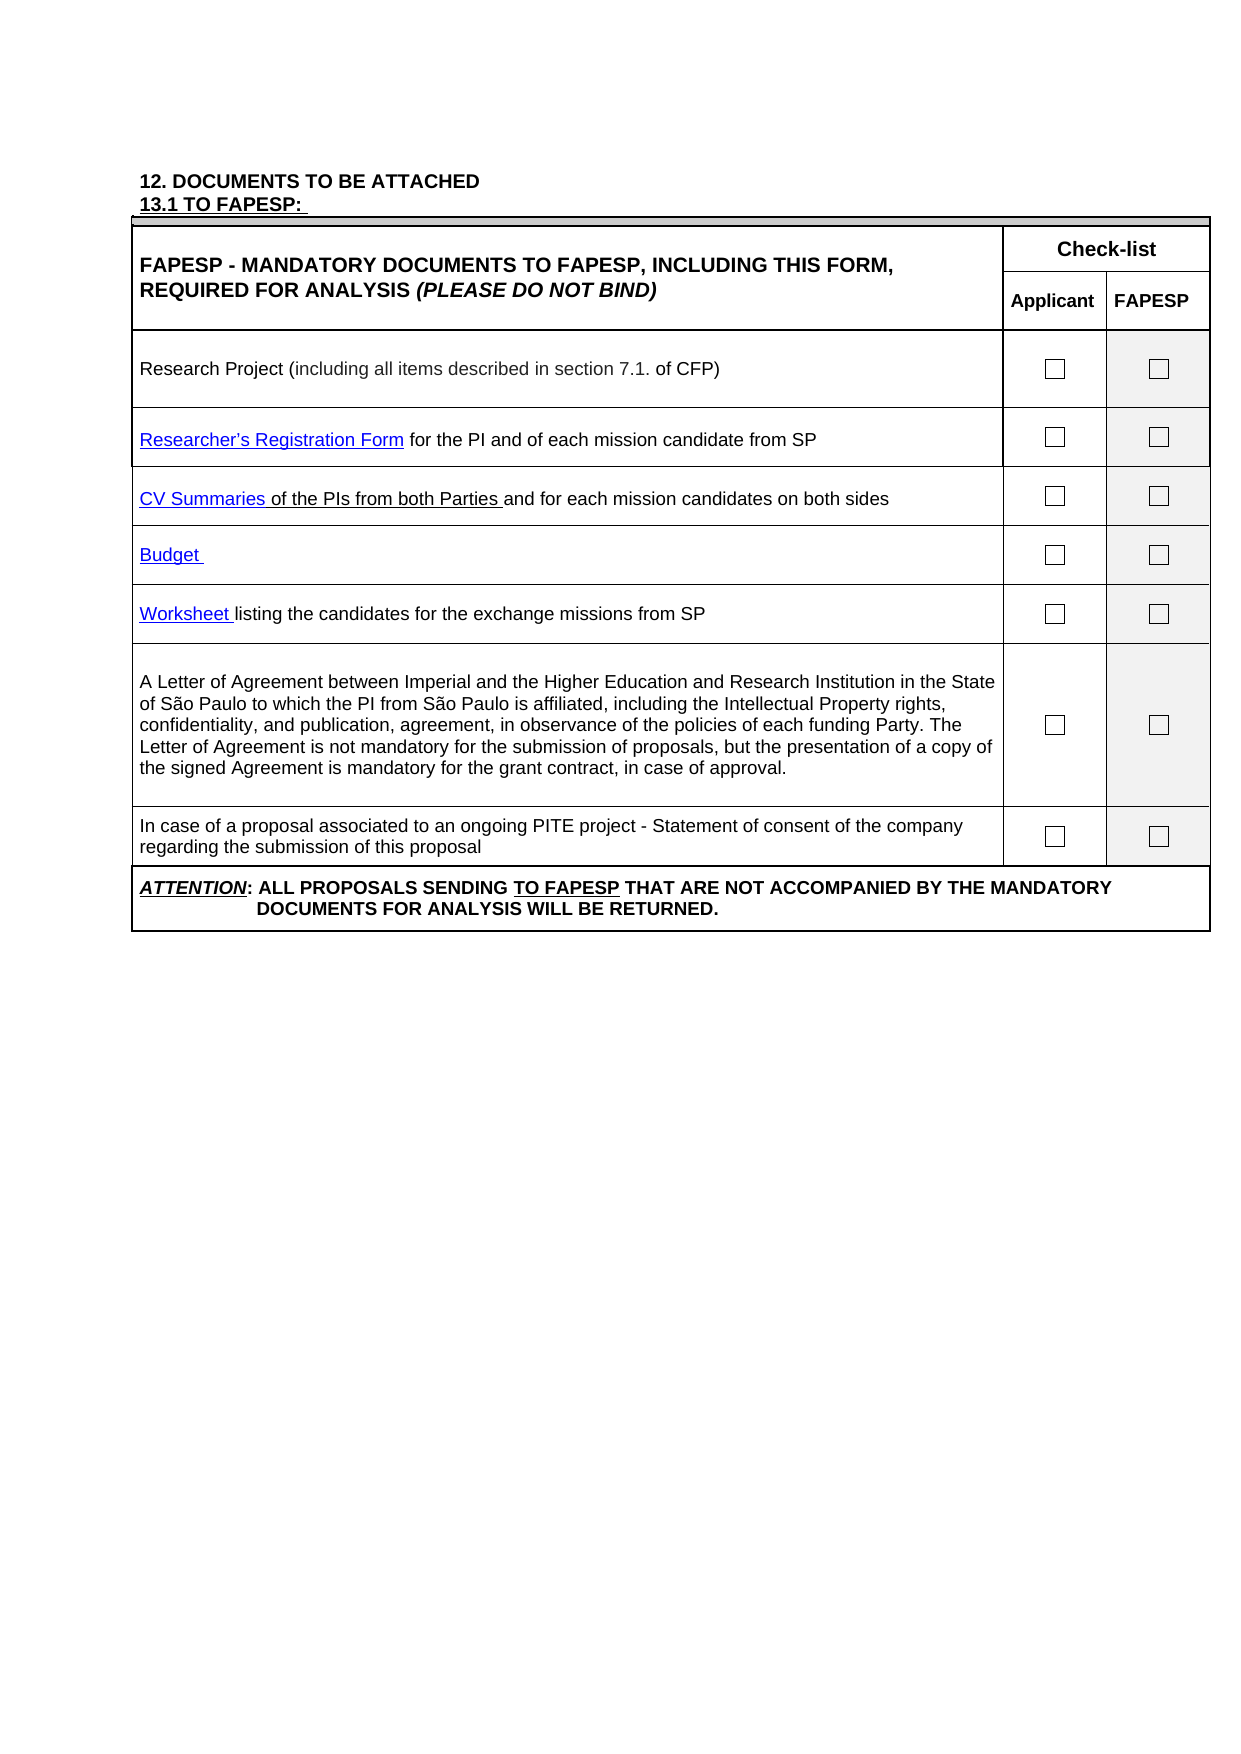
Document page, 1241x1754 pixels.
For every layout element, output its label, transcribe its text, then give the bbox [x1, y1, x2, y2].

table_cell [132, 218, 1209, 225]
table_cell [1004, 331, 1106, 407]
table_cell [1004, 644, 1106, 806]
table_cell Research Project (including all items described in section 7.1. of CFP) [133, 331, 1002, 407]
table_cell [1107, 525, 1210, 584]
table_cell FAPESP - MANDATORY DOCUMENTS TO FAPESP, INCLUDING THIS FORM, REQUIRED FOR ANALYSIS (PLEASE DO NOT BIND) [133, 227, 1002, 329]
table_cell Budget [133, 526, 1003, 584]
table_cell CV Summaries of the PIs from both Parties and for each mission candidates on both sides [133, 467, 1003, 525]
table_cell [1004, 408, 1106, 466]
table_cell Check-list [1004, 227, 1209, 271]
table_cell Worksheet listing the candidates for the exchange missions from SP [133, 585, 1003, 643]
table_cell [1004, 585, 1106, 643]
table_cell In case of a proposal associated to an ongoing PITE project - Statement of consent of the company regarding the submission of this proposal [133, 807, 1003, 865]
table_cell [1004, 526, 1106, 584]
table_cell [1107, 408, 1209, 466]
table_cell ATTENTION: ALL PROPOSALS SENDING TO FAPESP THAT ARE NOT ACCOMPANIED BY THE MANDATORY DOCUMENTS FOR ANALYSIS WILL BE RETURNED. [133, 867, 1209, 930]
table_cell [1004, 807, 1106, 865]
table_cell Applicant [1004, 272, 1106, 329]
table_cell [1107, 331, 1209, 407]
table_cell [1107, 643, 1210, 806]
table_cell A Letter of Agreement between Imperial and the Higher Education and Research Institution in the State of São Paulo to which the PI from São Paulo is affiliated, including the Intellectual Property rights, confidentiality, and publication, agreement, in observance of the policies of each funding Party. The Letter of Agreement is not mandatory for the submission of proposals, but the presentation of a copy of the signed Agreement is mandatory for the grant contract, in case of approval. [133, 644, 1003, 806]
table_cell Researcher’s Registration Form for the PI and of each mission candidate from SP [133, 408, 1002, 466]
table_cell FAPESP [1107, 272, 1209, 329]
table_header 12. DOCUMENTS TO BE ATTACHED 13.1 TO FAPESP: [132, 169, 1210, 216]
table_cell [1107, 584, 1210, 643]
table_cell [1004, 467, 1106, 525]
table_cell [1107, 806, 1210, 865]
table_cell [1107, 467, 1210, 525]
